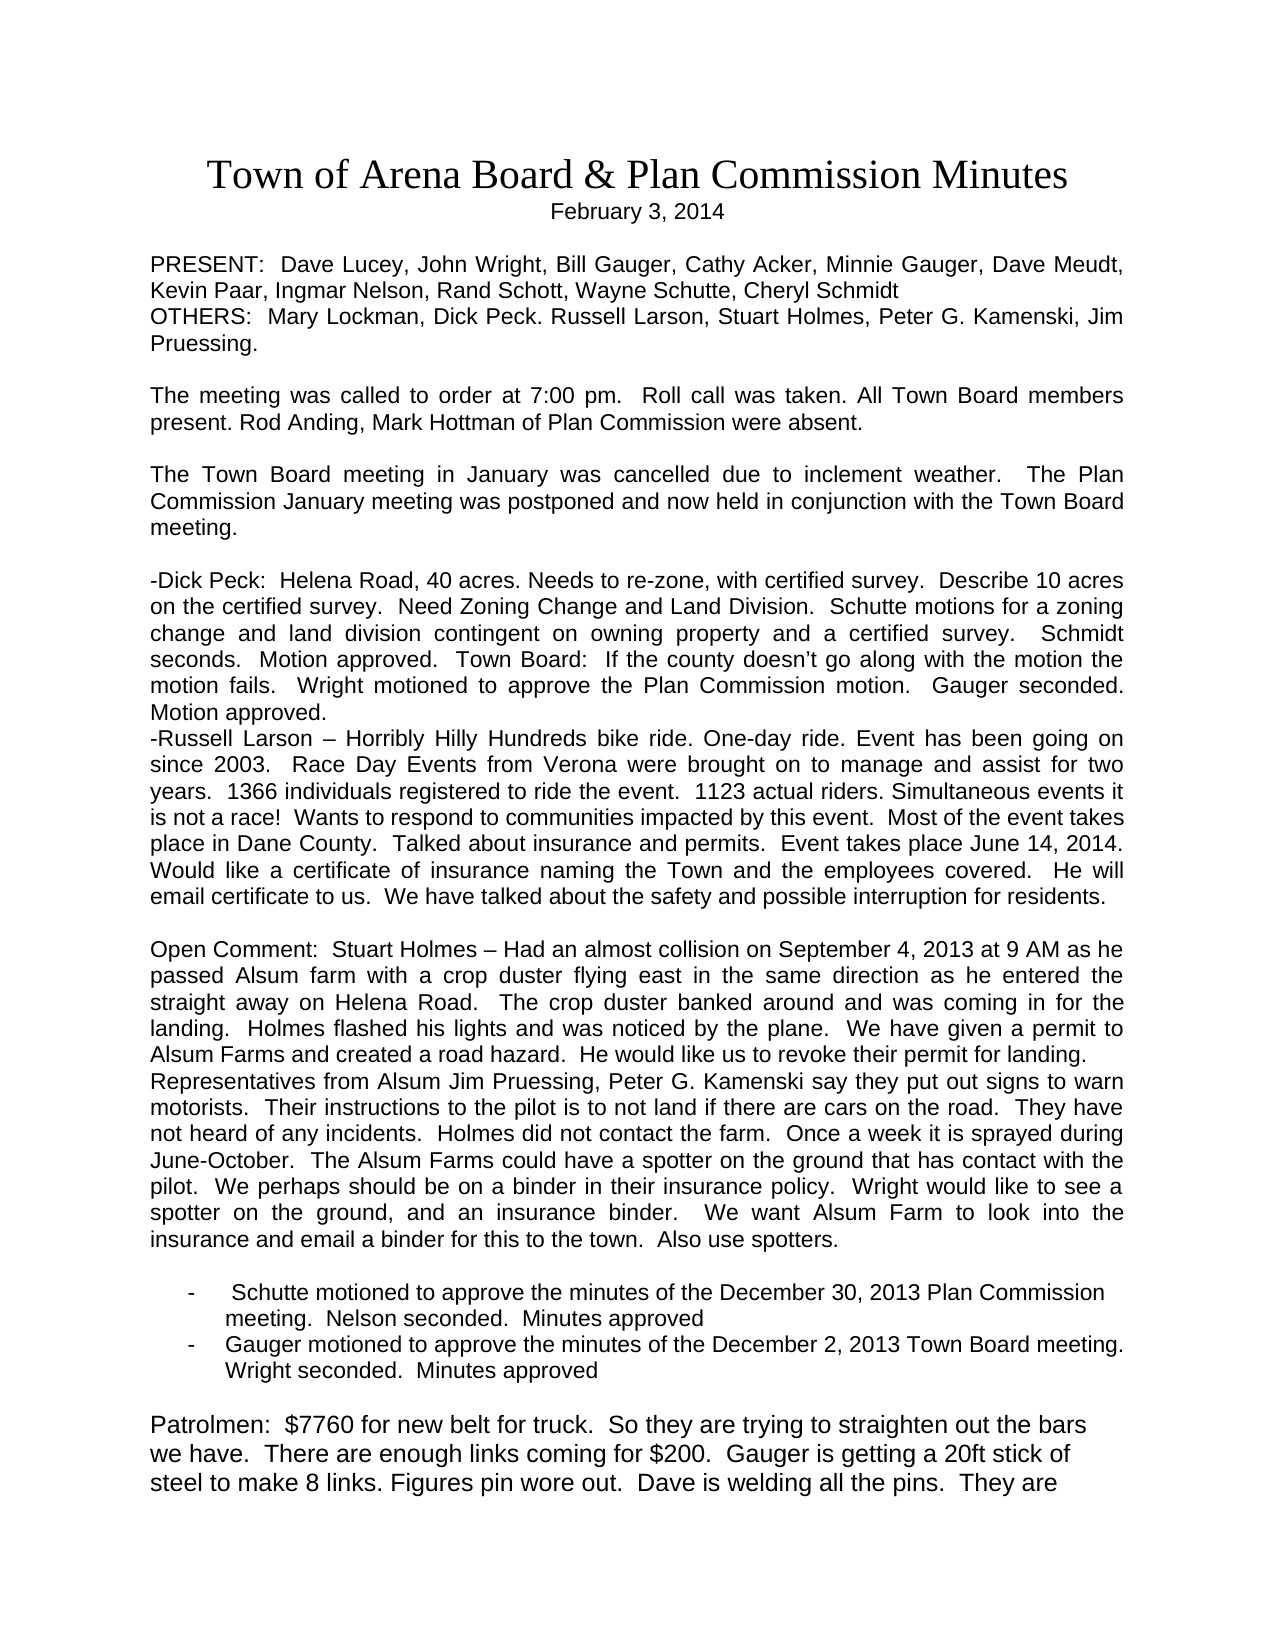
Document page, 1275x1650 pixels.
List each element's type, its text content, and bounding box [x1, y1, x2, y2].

text Town of Arena Board & Plan Commission Minutes [150, 150, 1125, 198]
text -Russell Larson – Horribly Hilly Hundreds bike ride. One-day ride. Event has been going on since 2003. Race Day Events from Verona were brought on to manage and assist for two years. 1366 individuals registered to ride the event. 1123 actual riders. Simultaneous events it is not a race! Wants to respond to communities impacted by this event. Most of the event takes place in Dane County. Talked about insurance and permits. Event takes place June 14, 2014. Would like a certificate of insurance naming the Town and the employees covered. He will email certificate to us. We have talked about the safety and possible interruption for residents. [150, 725, 1125, 909]
list Schutte motioned to approve the minutes of the December 30, 2013 Plan Commission meeting. Nelson seconded. Minutes approved [187, 1278, 1125, 1331]
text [150, 1410, 1125, 1496]
text The Town Board meeting in January was cancelled due to inclement weather. The Plan Commission January meeting was postponed and now held in conjunction with the Town Board meeting. [150, 461, 1125, 541]
text PRESENT: Dave Lucey, John Wright, Bill Gauger, Cathy Acker, Minnie Gauger, Dave Meudt, Kevin Paar, Ingmar Nelson, Rand Schott, Wayne Schutte, Cheryl Schmidt [150, 251, 1125, 303]
text February 3, 2014 [150, 198, 1125, 224]
text Open Comment: Stuart Holmes – Had an almost collision on September 4, 2013 at 9 AM as he passed Alsum farm with a crop duster flying east in the same direction as he entered the straight away on Helena Road. The crop duster banked around and was coming in for the landing. Holmes flashed his lights and was noticed by the plane. We have given a permit to Alsum Farms and created a road hazard. He would like us to revoke their permit for landing. [150, 936, 1125, 1068]
text The meeting was called to order at 7:00 pm. Roll call was taken. All Town Board members present. Rod Anding, Mark Hottman of Plan Commission were absent. [150, 382, 1125, 435]
text -Dick Peck: Helena Road, 40 acres. Needs to re-zone, with certified survey. Describe 10 acres on the certified survey. Need Zoning Change and Land Division. Schutte motions for a zoning change and land division contingent on owning property and a certified survey. Schmidt seconds. Motion approved. Town Board: If the county doesn’t go along with the motion the motion fails. Wright motioned to approve the Plan Commission motion. Gauger seconded. Motion approved. [150, 567, 1125, 725]
list Gauger motioned to approve the minutes of the December 2, 2013 Town Board meeting. Wright seconded. Minutes approved [187, 1331, 1125, 1384]
text OTHERS: Mary Lockman, Dick Peck. Russell Larson, Stuart Holmes, Peter G. Kamenski, Jim Pruessing. [150, 303, 1125, 356]
text Representatives from Alsum Jim Pruessing, Peter G. Kamenski say they put out signs to warn motorists. Their instructions to the pilot is to not land if there are cars on the road. They have not heard of any incidents. Holmes did not contact the farm. Once a week it is sprayed during June-October. The Alsum Farms could have a spotter on the ground that has contact with the pilot. We perhaps should be on a binder in their insurance policy. Wright would like to see a spotter on the ground, and an insurance binder. We want Alsum Farm to look into the insurance and email a binder for this to the town. Also use spotters. [150, 1068, 1125, 1252]
